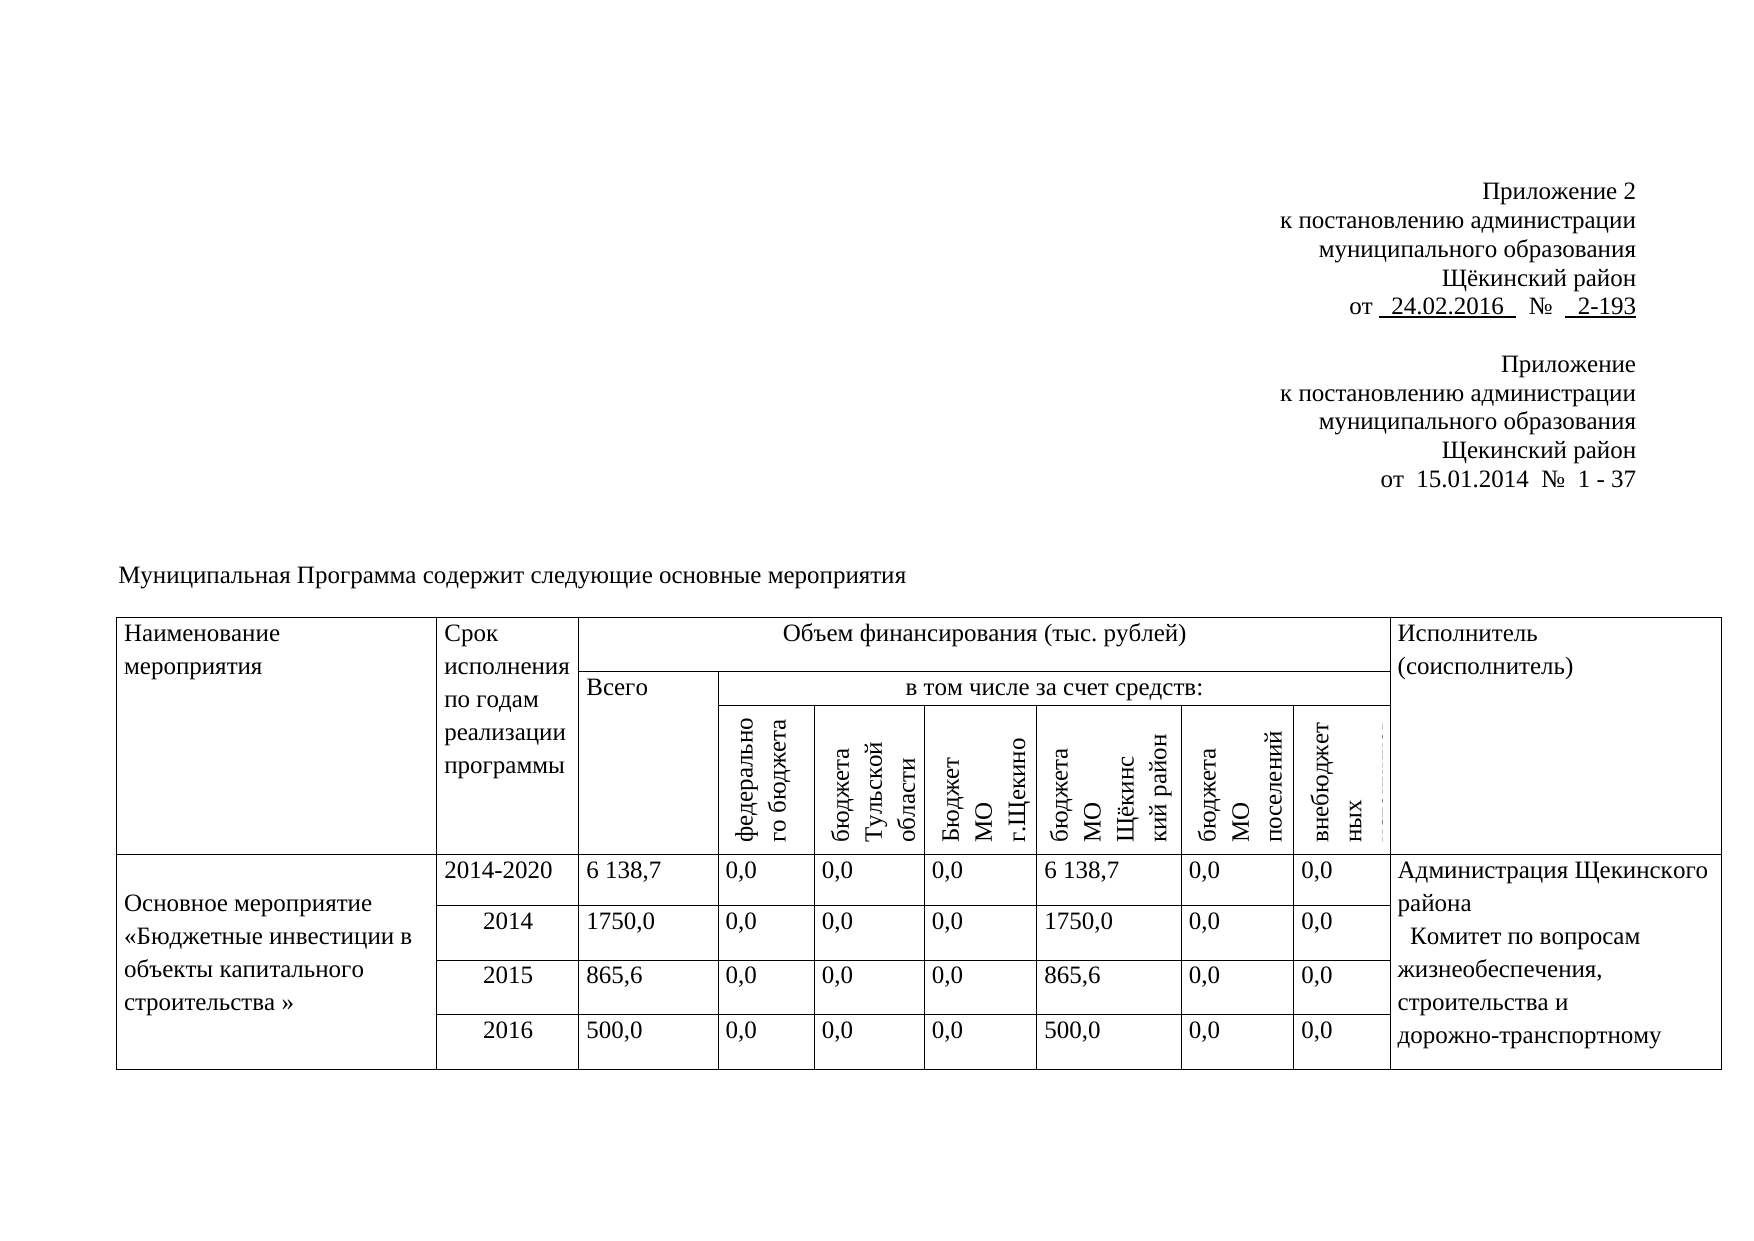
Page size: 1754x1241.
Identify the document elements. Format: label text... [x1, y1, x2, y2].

text Приложение 2 [118, 176, 1636, 205]
text муниципального образования [118, 406, 1636, 435]
table_cell 0,0 [719, 961, 814, 1014]
table_cell 0,0 [1182, 1015, 1293, 1068]
table_cell Основное мероприятие «Бюджетные инвестиции в объекты капитального строительства » [117, 855, 436, 1068]
table_header Объем финансирования (тыс. рублей) [579, 618, 1390, 671]
table_header Наименование мероприятия [117, 618, 436, 854]
table_cell 865,6 [579, 961, 718, 1014]
table_cell 0,0 [719, 855, 814, 905]
text Щёкинский район [118, 263, 1636, 291]
table_cell 0,0 [815, 1015, 924, 1068]
table_cell 0,0 [925, 855, 1036, 905]
table_cell бюджета Тульской области [815, 706, 924, 854]
table_cell 2014 [437, 906, 578, 959]
table_cell 0,0 [1294, 855, 1390, 905]
table_cell 6 138,7 [1037, 855, 1181, 905]
table_header Исполнитель (соисполнитель) [1391, 618, 1721, 854]
table_cell федерального бюджета [719, 706, 814, 854]
table_cell 500,0 [1037, 1015, 1181, 1068]
table_cell Администрация Щекинского района Комитет по вопросам жизнеобеспечения, строительства и дорожно-транспортному хозяйству администрации Щекинсого района, МКУ ЩГУЖиБ) Финансовое управление администрации Щекинского района [1391, 855, 1721, 1068]
table_cell бюджета МО Щёкинс кий район [1037, 706, 1181, 854]
table_cell Бюджет МО г.Щекино [925, 706, 1036, 854]
table_cell 0,0 [719, 1015, 814, 1068]
text Приложение [118, 349, 1636, 378]
text Муниципальная Программа содержит следующие основные мероприятия [118, 560, 1636, 588]
table_cell 0,0 [1182, 961, 1293, 1014]
table_cell Всего [579, 672, 718, 854]
table_cell 1750,0 [1037, 906, 1181, 959]
table_cell 0,0 [719, 906, 814, 959]
table_cell 0,0 [815, 961, 924, 1014]
text Щекинский район [118, 435, 1636, 464]
table_cell внебюджетных источников [1294, 706, 1390, 854]
table_cell 2016 [437, 1015, 578, 1068]
table_cell 0,0 [1182, 906, 1293, 959]
table_cell 0,0 [925, 906, 1036, 959]
table_cell 6 138,7 [579, 855, 718, 905]
table_cell 1750,0 [579, 906, 718, 959]
table_header Срок исполнения по годам реализации программы [437, 618, 578, 854]
text к постановлению администрации [118, 205, 1636, 234]
text от 24.02.2016 № 2-193 [118, 291, 1636, 320]
table_cell 0,0 [1182, 855, 1293, 905]
table_cell 2015 [437, 961, 578, 1014]
table_cell бюджета МО поселений Щёкинского района [1182, 706, 1293, 854]
table_cell 0,0 [925, 961, 1036, 1014]
text к постановлению администрации [118, 378, 1636, 406]
table_cell 0,0 [815, 906, 924, 959]
table_cell 0,0 [1294, 961, 1390, 1014]
table_cell 0,0 [1294, 1015, 1390, 1068]
text от 15.01.2014 № 1 - 37 [118, 464, 1636, 493]
table_cell 865,6 [1037, 961, 1181, 1014]
table_cell 0,0 [925, 1015, 1036, 1068]
table_cell 0,0 [1294, 906, 1390, 959]
table_cell 0,0 [815, 855, 924, 905]
table_cell 2014-2020 [437, 855, 578, 905]
table_cell в том числе за счет средств: [719, 672, 1390, 705]
text муниципального образования [118, 234, 1636, 263]
table_cell 500,0 [579, 1015, 718, 1068]
